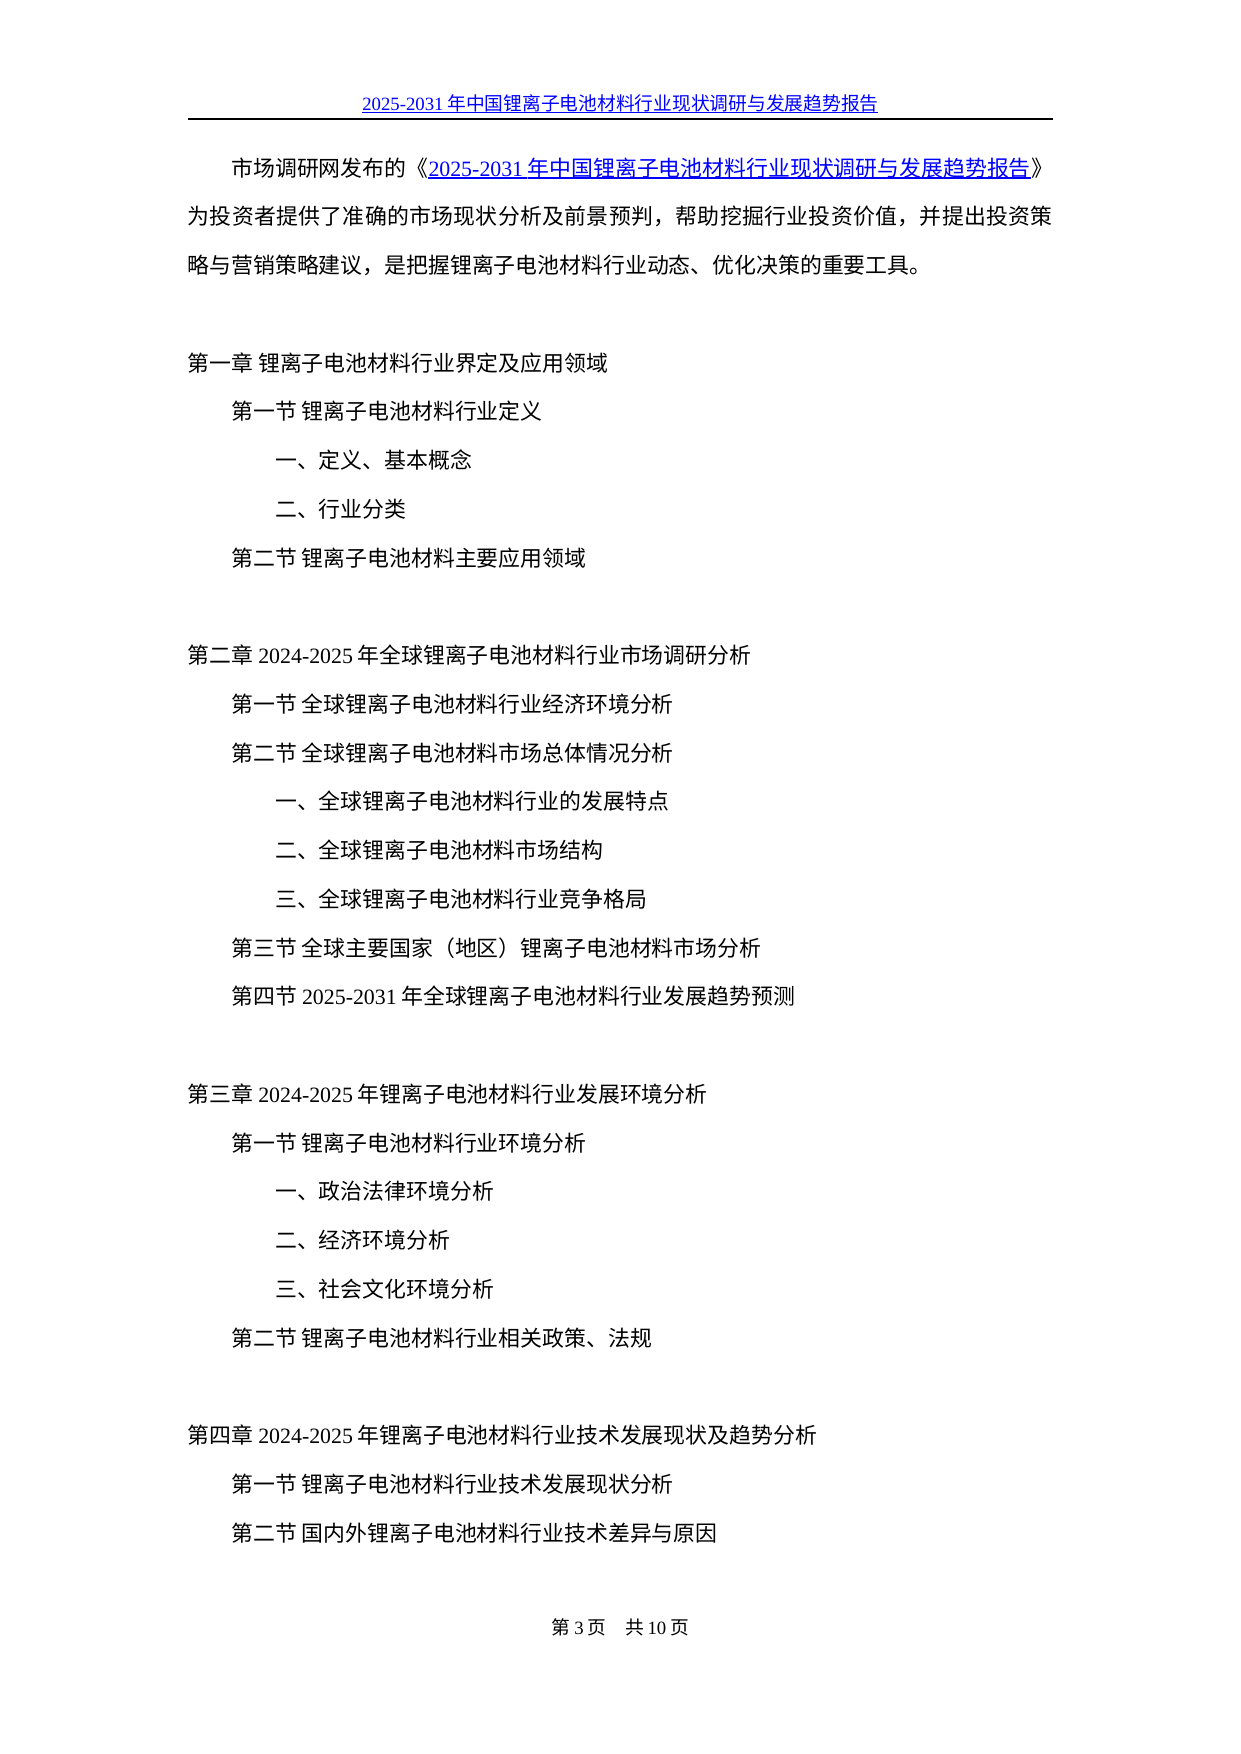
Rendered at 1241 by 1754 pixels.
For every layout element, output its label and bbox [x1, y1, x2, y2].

text [187, 150, 1053, 1548]
